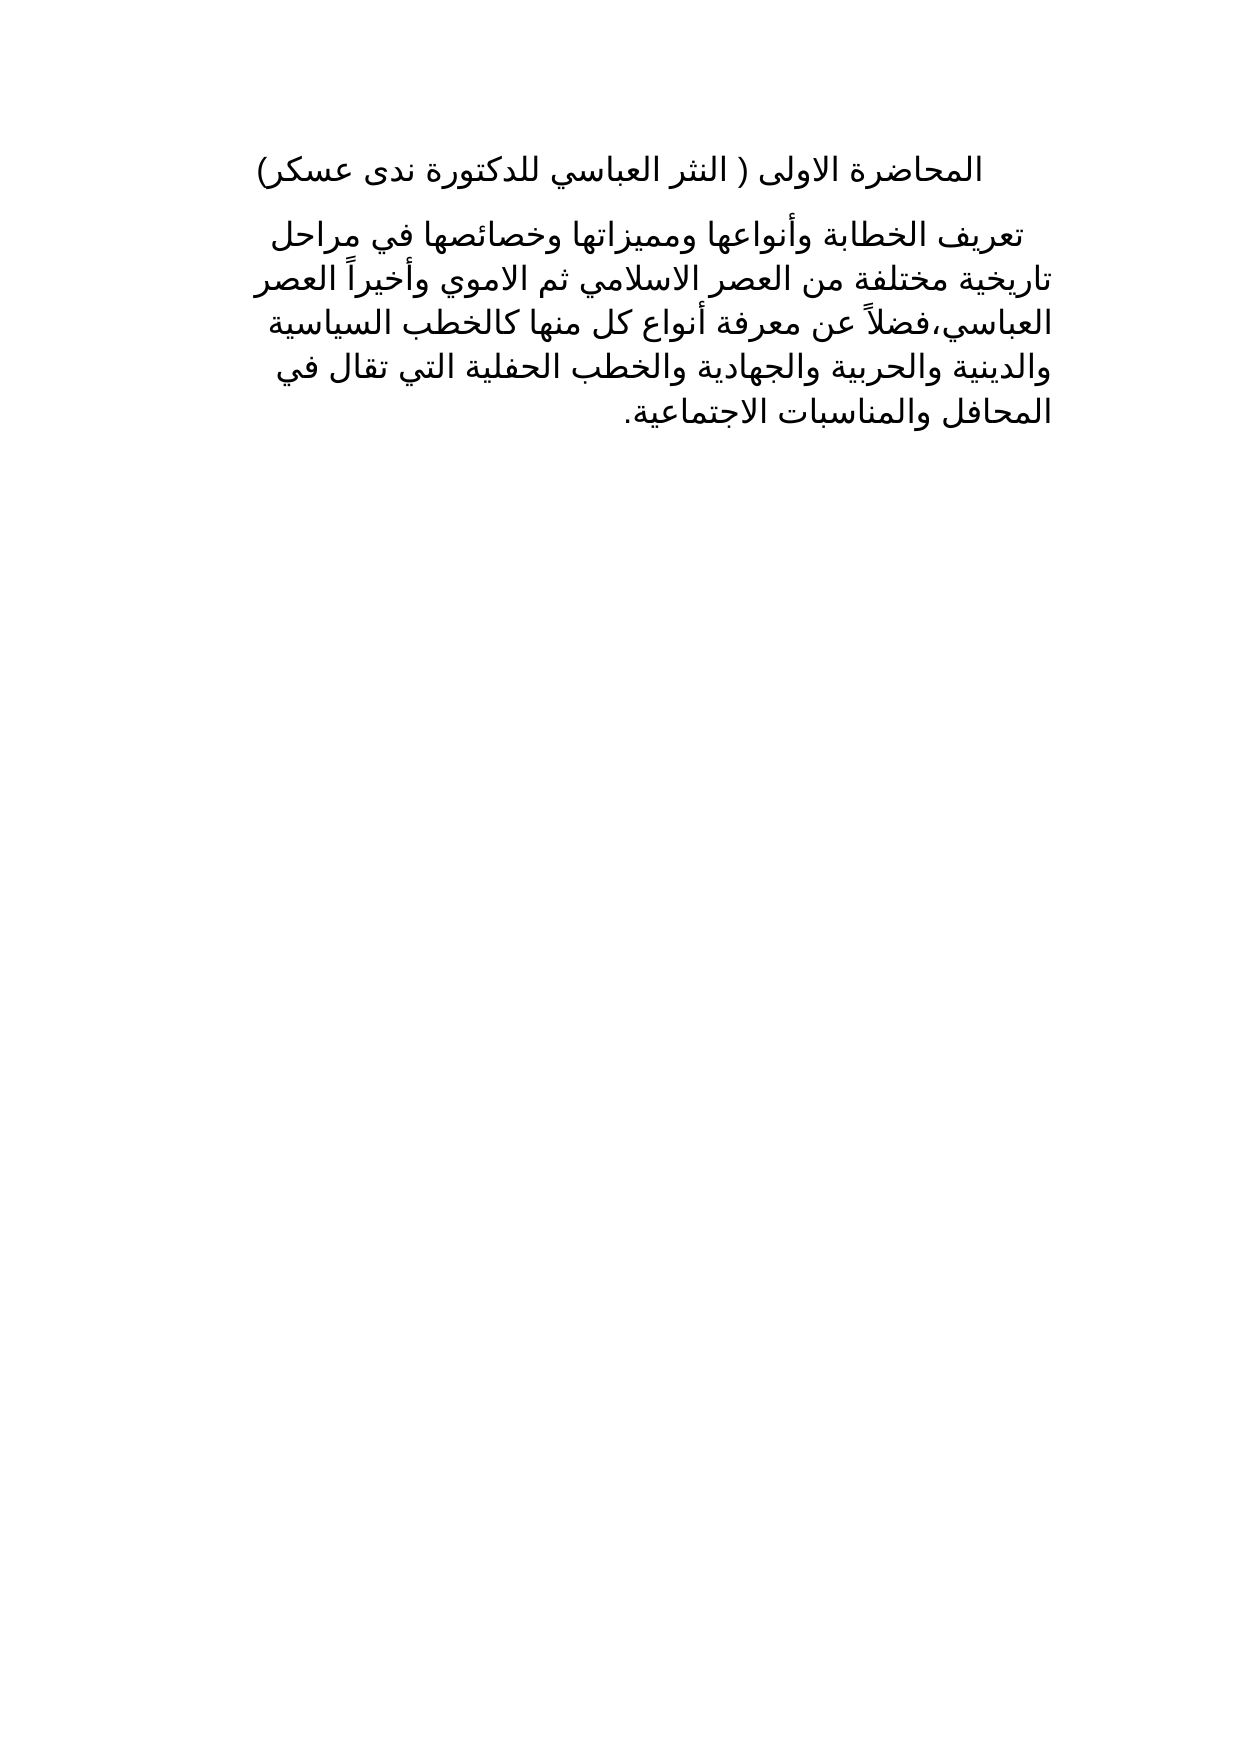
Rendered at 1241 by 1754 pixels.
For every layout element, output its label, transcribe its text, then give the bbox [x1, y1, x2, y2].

text تعريف الخطابة وأنواعها ومميزاتها وخصائصها في مراحل تاريخية مختلفة من العصر الاسلامي ثم الاموي وأخيراً العصر العباسي،فضلاً عن معرفة أنواع كل منها كالخطب السياسية والدينية والحربية والجهادية والخطب الحفلية التي تقال في المحافل والمناسبات الاجتماعية. [187, 215, 1053, 430]
text المحاضرة الاولى ( النثر العباسي للدكتورة ندى عسكر) [187, 150, 1053, 188]
